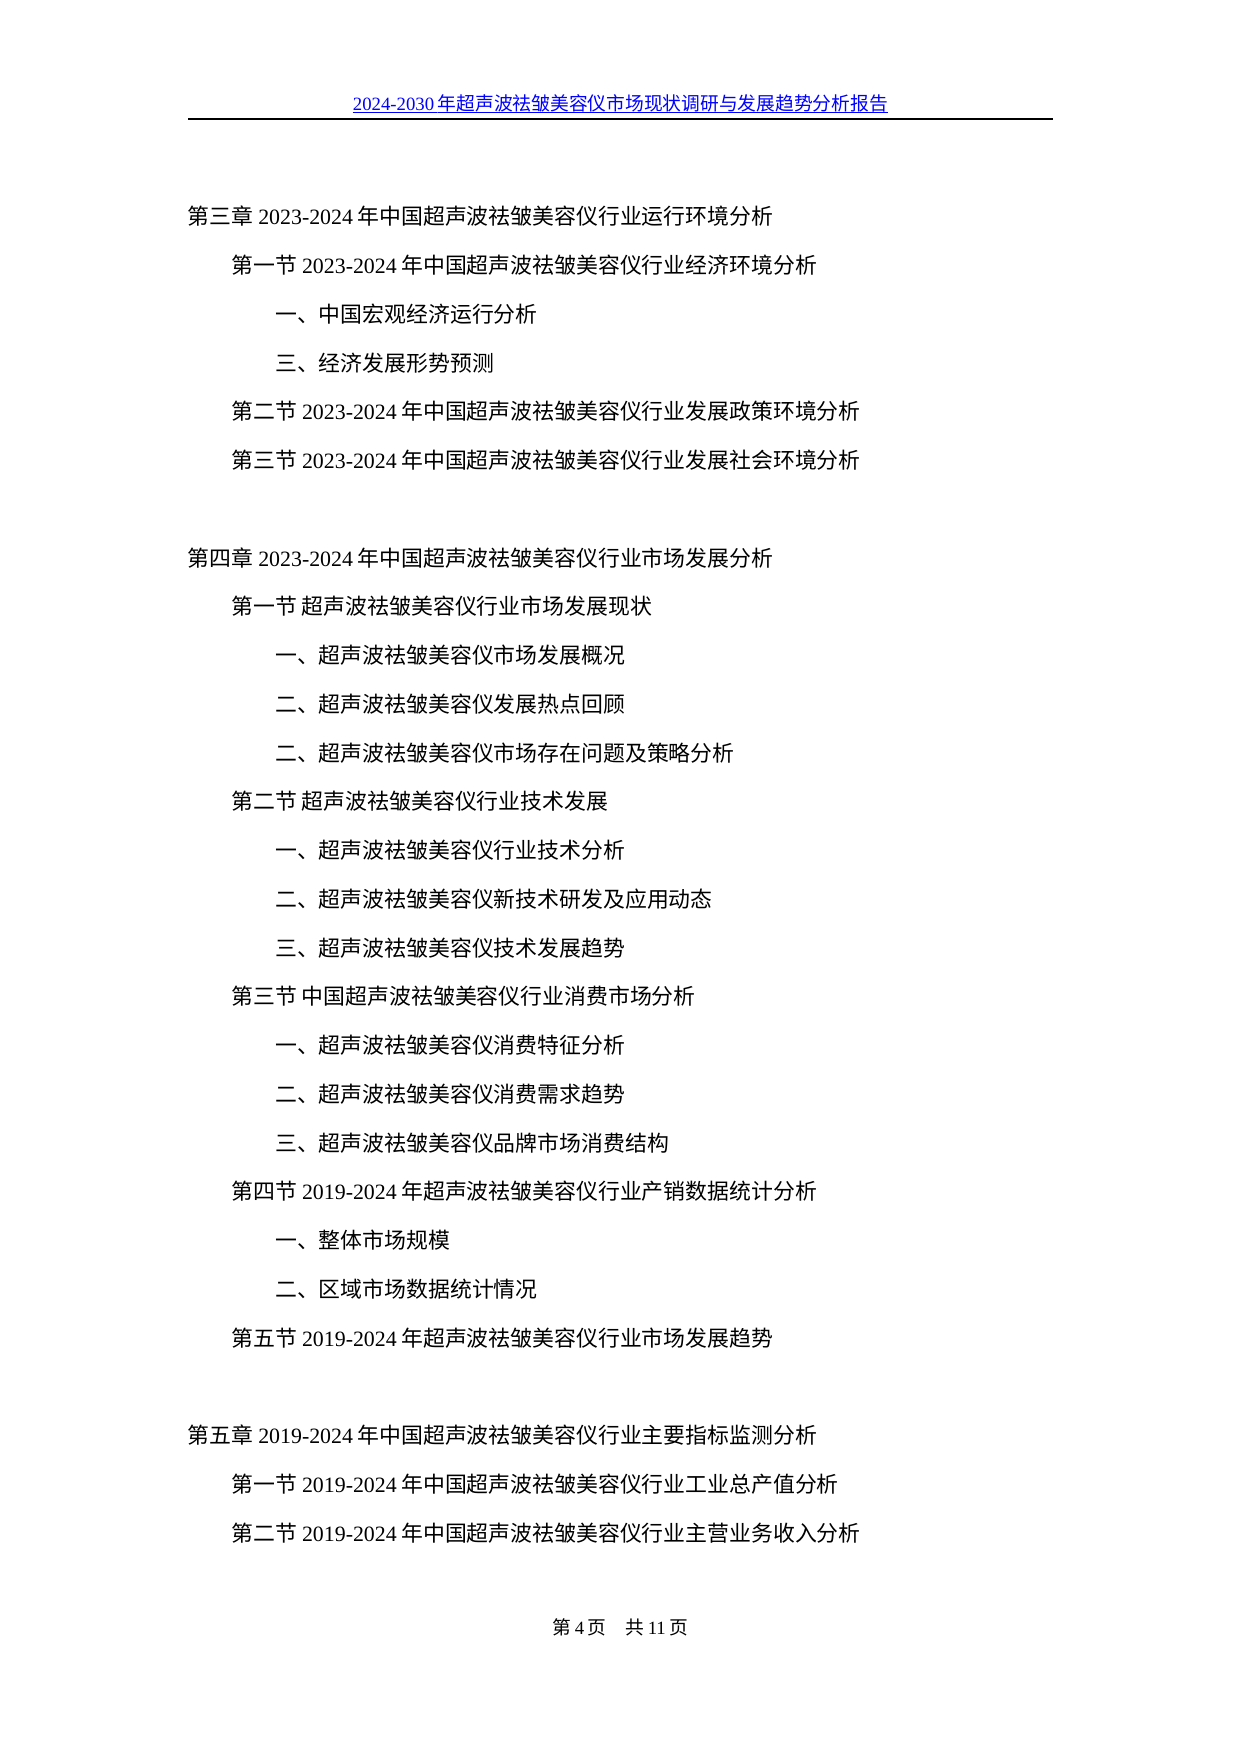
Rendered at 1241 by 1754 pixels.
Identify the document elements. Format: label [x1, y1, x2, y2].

text [187, 150, 1053, 1548]
